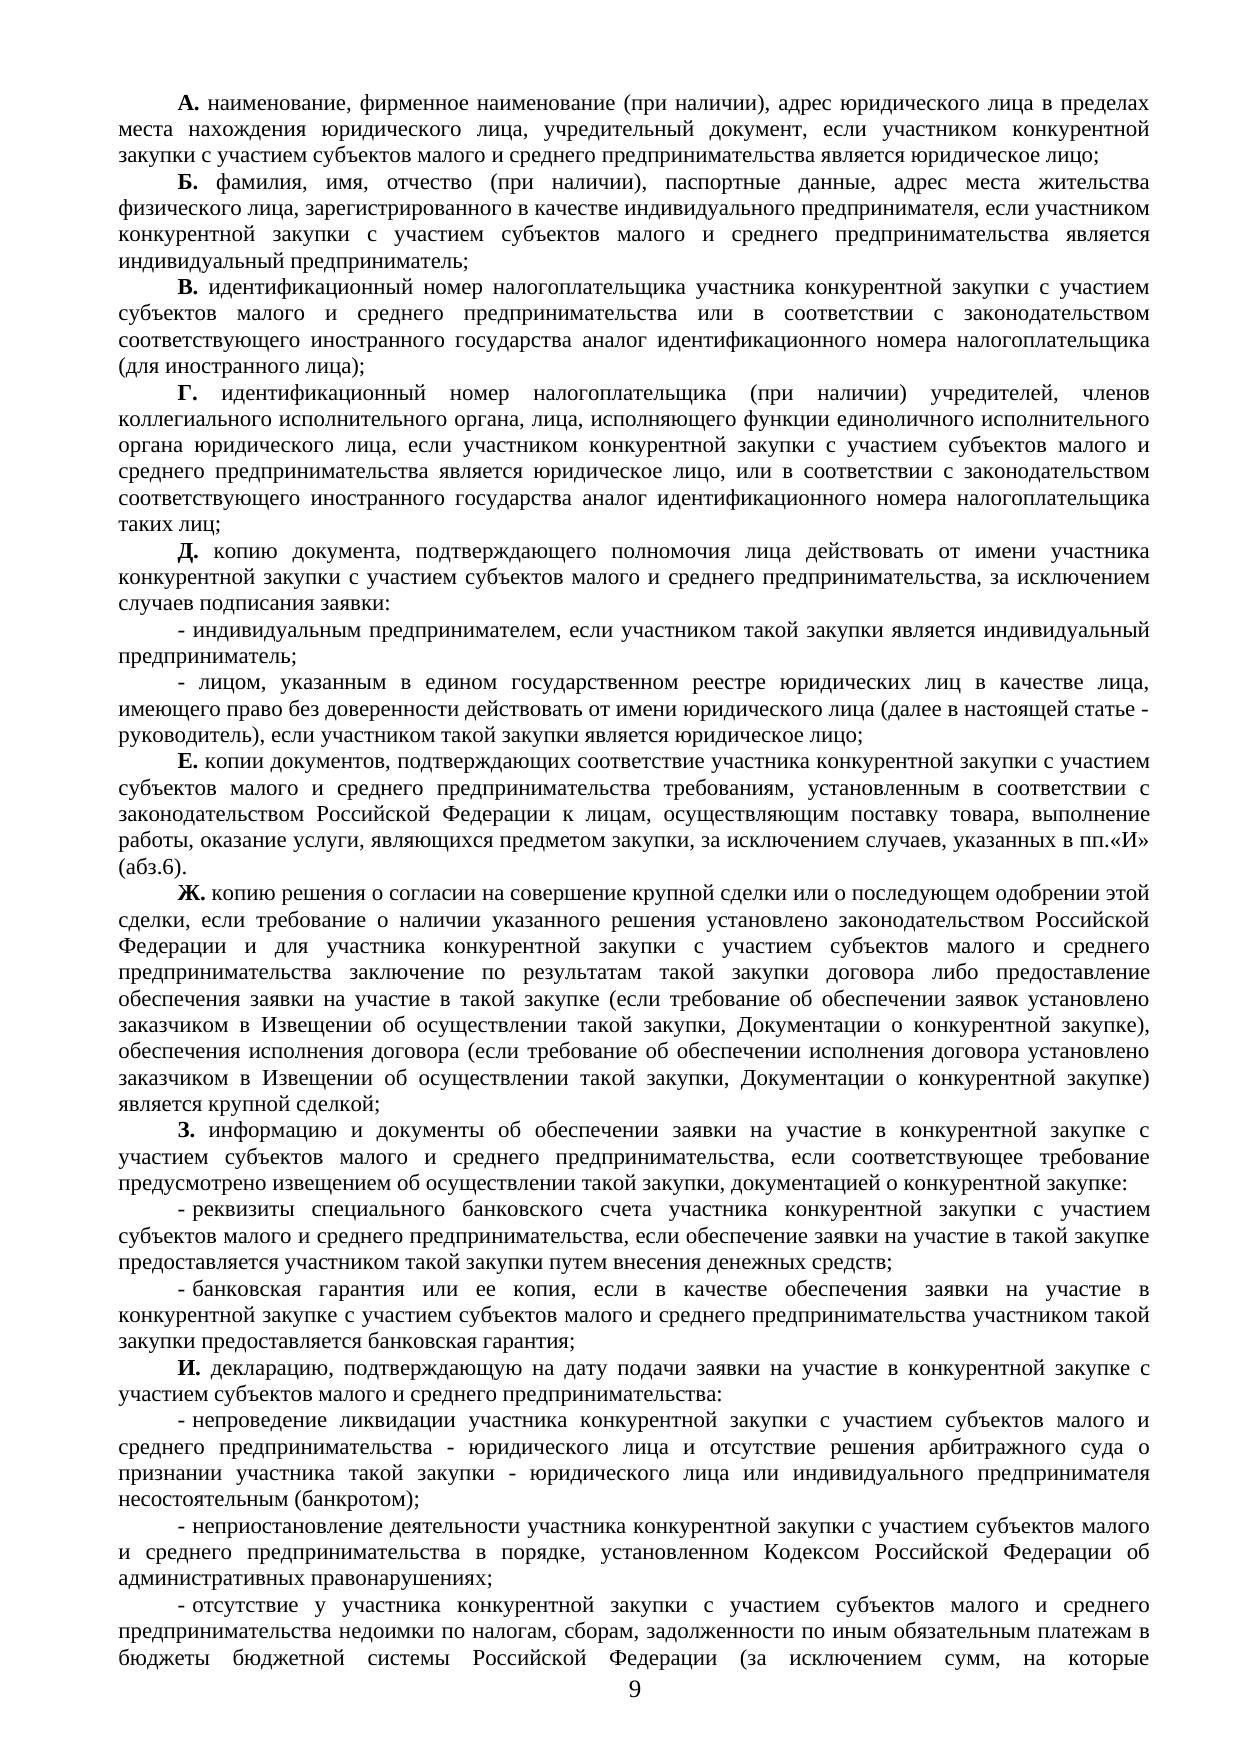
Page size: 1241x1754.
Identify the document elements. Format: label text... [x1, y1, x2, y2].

list Е. копии документов, подтверждающих соответствие участника конкурентной закупки с участием субъектов малого и среднего предпринимательства требованиям, установленным в соответствии с законодательством Российской Федерации к лицам, осуществляющим поставку товара, выполнение работы, оказание услуги, являющихся предметом закупки, за исключением случаев, указанных в пп.«И» (абз.6). [118, 747, 1152, 879]
list А. наименование, фирменное наименование (при наличии), адрес юридического лица в пределах места нахождения юридического лица, учредительный документ, если участником конкурентной закупки с участием субъектов малого и среднего предпринимательства является юридическое лицо; [118, 89, 1152, 168]
list Ж. копию решения о согласии на совершение крупной сделки или о последующем одобрении этой сделки, если требование о наличии указанного решения установлено законодательством Российской Федерации и для участника конкурентной закупки с участием субъектов малого и среднего предпринимательства заключение по результатам такой закупки договора либо предоставление обеспечения заявки на участие в такой закупке (если требование об обеспечении заявок установлено заказчиком в Извещении об осуществлении такой закупки, Документации о конкурентной закупке), обеспечения исполнения договора (если требование об обеспечении исполнения договора установлено заказчиком в Извещении об осуществлении такой закупки, Документации о конкурентной закупке) является крупной сделкой; [118, 879, 1152, 1116]
list банковская гарантия или ее копия, если в качестве обеспечения заявки на участие в конкурентной закупке с участием субъектов малого и среднего предпринимательства участником такой закупки предоставляется банковская гарантия; [118, 1274, 1152, 1354]
list Б. фамилия, имя, отчество (при наличии), паспортные данные, адрес места жительства физического лица, зарегистрированного в качестве индивидуального предпринимателя, если участником конкурентной закупки с участием субъектов малого и среднего предпринимательства является индивидуальный предприниматель; [118, 168, 1152, 273]
list Г. идентификационный номер налогоплательщика (при наличии) учредителей, членов коллегиального исполнительного органа, лица, исполняющего функции единоличного исполнительного органа юридического лица, если участником конкурентной закупки с участием субъектов малого и среднего предпринимательства является юридическое лицо, или в соответствии с законодательством соответствующего иностранного государства аналог идентификационного номера налогоплательщика таких лиц; [118, 378, 1152, 537]
list И. декларацию, подтверждающую на дату подачи заявки на участие в конкурентной закупке с участием субъектов малого и среднего предпринимательства: [118, 1354, 1152, 1406]
list В. идентификационный номер налогоплательщика участника конкурентной закупки с участием субъектов малого и среднего предпринимательства или в соответствии с законодательством соответствующего иностранного государства аналог идентификационного номера налогоплательщика (для иностранного лица); [118, 273, 1152, 378]
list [118, 1591, 1152, 1670]
list неприостановление деятельности участника конкурентной закупки с участием субъектов малого и среднего предпринимательства в порядке, установленном Кодексом Российской Федерации об административных правонарушениях; [118, 1512, 1152, 1591]
list З. информацию и документы об обеспечении заявки на участие в конкурентной закупке с участием субъектов малого и среднего предпринимательства, если соответствующее требование предусмотрено извещением об осуществлении такой закупки, документацией о конкурентной закупке: [118, 1116, 1152, 1196]
list Д. копию документа, подтверждающего полномочия лица действовать от имени участника конкурентной закупки с участием субъектов малого и среднего предпринимательства, за исключением случаев подписания заявки: [118, 537, 1152, 616]
list - индивидуальным предпринимателем, если участником такой закупки является индивидуальный предприниматель; [118, 616, 1152, 668]
list непроведение ликвидации участника конкурентной закупки с участием субъектов малого и среднего предпринимательства - юридического лица и отсутствие решения арбитражного суда о признании участника такой закупки - юридического лица или индивидуального предпринимателя несостоятельным (банкротом); [118, 1406, 1152, 1512]
list - лицом, указанным в едином государственном реестре юридических лиц в качестве лица, имеющего право без доверенности действовать от имени юридического лица (далее в настоящей статье - руководитель), если участником такой закупки является юридическое лицо; [118, 668, 1152, 747]
list реквизиты специального банковского счета участника конкурентной закупки с участием субъектов малого и среднего предпринимательства, если обеспечение заявки на участие в такой закупке предоставляется участником такой закупки путем внесения денежных средств; [118, 1196, 1152, 1274]
